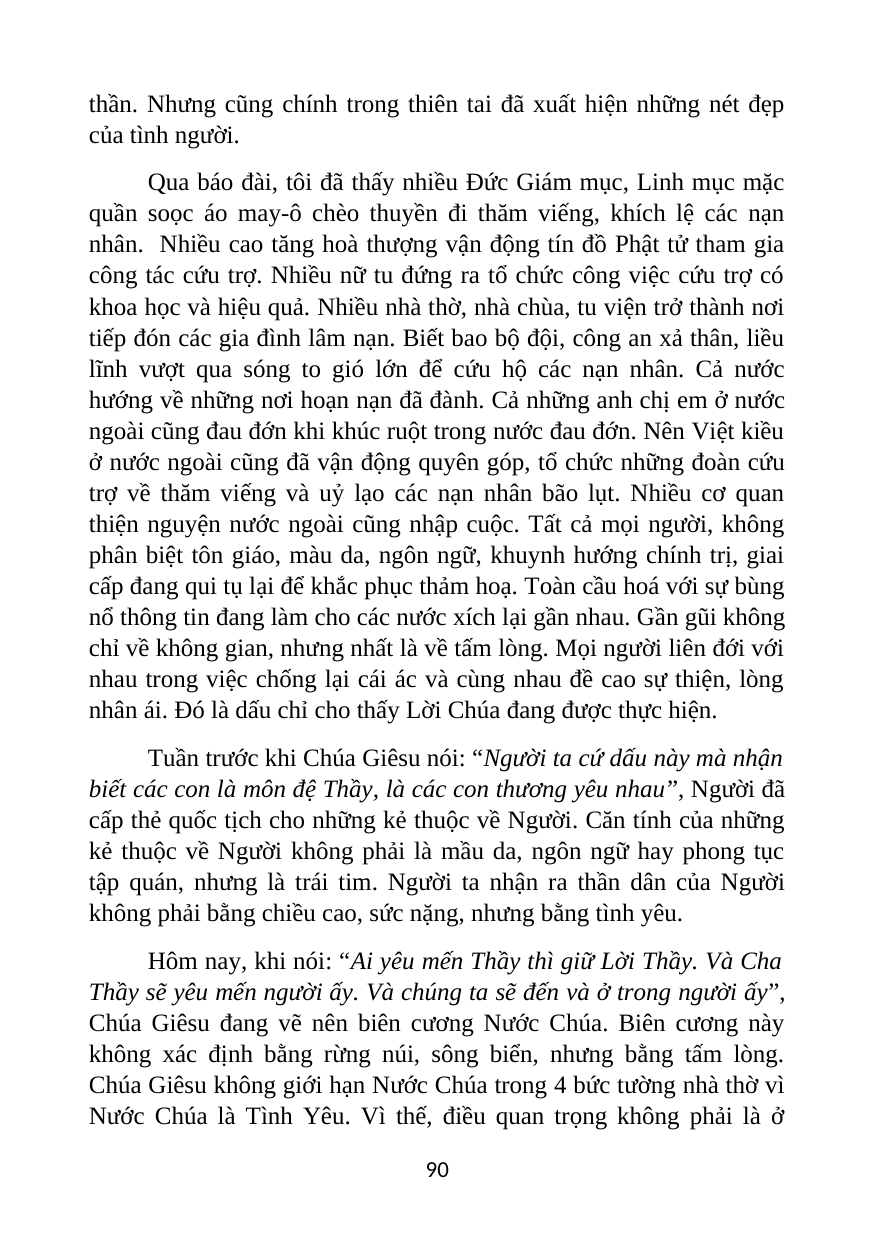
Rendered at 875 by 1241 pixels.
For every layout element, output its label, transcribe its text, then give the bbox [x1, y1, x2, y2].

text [89, 946, 785, 1130]
text Qua báo đài, tôi đã thấy nhiều Đức Giám mục, Linh mục mặc quần soọc áo may-ô chèo thuyền đi thăm viếng, khích lệ các nạn nhân. Nhiều cao tăng hoà thượng vận động tín đồ Phật tử tham gia công tác cứu trợ. Nhiều nữ tu đứng ra tổ chức công việc cứu trợ có khoa học và hiệu quả. Nhiều nhà thờ, nhà chùa, tu viện trở thành nơi tiếp đón các gia đình lâm nạn. Biết bao bộ đội, công an xả thân, liều lĩnh vượt qua sóng to gió lớn để cứu hộ các nạn nhân. Cả nước hướng về những nơi hoạn nạn đã đành. Cả những anh chị em ở nước ngoài cũng đau đớn khi khúc ruột trong nước đau đớn. Nên Việt kiều ở nước ngoài cũng đã vận động quyên góp, tổ chức những đoàn cứu trợ về thăm viếng và uỷ lạo các nạn nhân bão lụt. Nhiều cơ quan thiện nguyện nước ngoài cũng nhập cuộc. Tất cả mọi người, không phân biệt tôn giáo, màu da, ngôn ngữ, khuynh hướng chính trị, giai cấp đang qui tụ lại để khắc phục thảm hoạ. Toàn cầu hoá với sự bùng nổ thông tin đang làm cho các nước xích lại gần nhau. Gần gũi không chỉ về không gian, nhưng nhất là về tấm lòng. Mọi người liên đới với nhau trong việc chống lại cái ác và cùng nhau đề cao sự thiện, lòng nhân ái. Đó là dấu chỉ cho thấy Lời Chúa đang được thực hiện. [89, 167, 785, 724]
text Tuần trước khi Chúa Giêsu nói: “Người ta cứ dấu này mà nhận biết các con là môn đệ Thầy, là các con thương yêu nhau”, Người đã cấp thẻ quốc tịch cho những kẻ thuộc về Người. Căn tính của những kẻ thuộc về Người không phải là mầu da, ngôn ngữ hay phong tục tập quán, nhưng là trái tim. Người ta nhận ra thần dân của Người không phải bằng chiều cao, sức nặng, nhưng bằng tình yêu. [89, 743, 785, 927]
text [89, 89, 785, 148]
